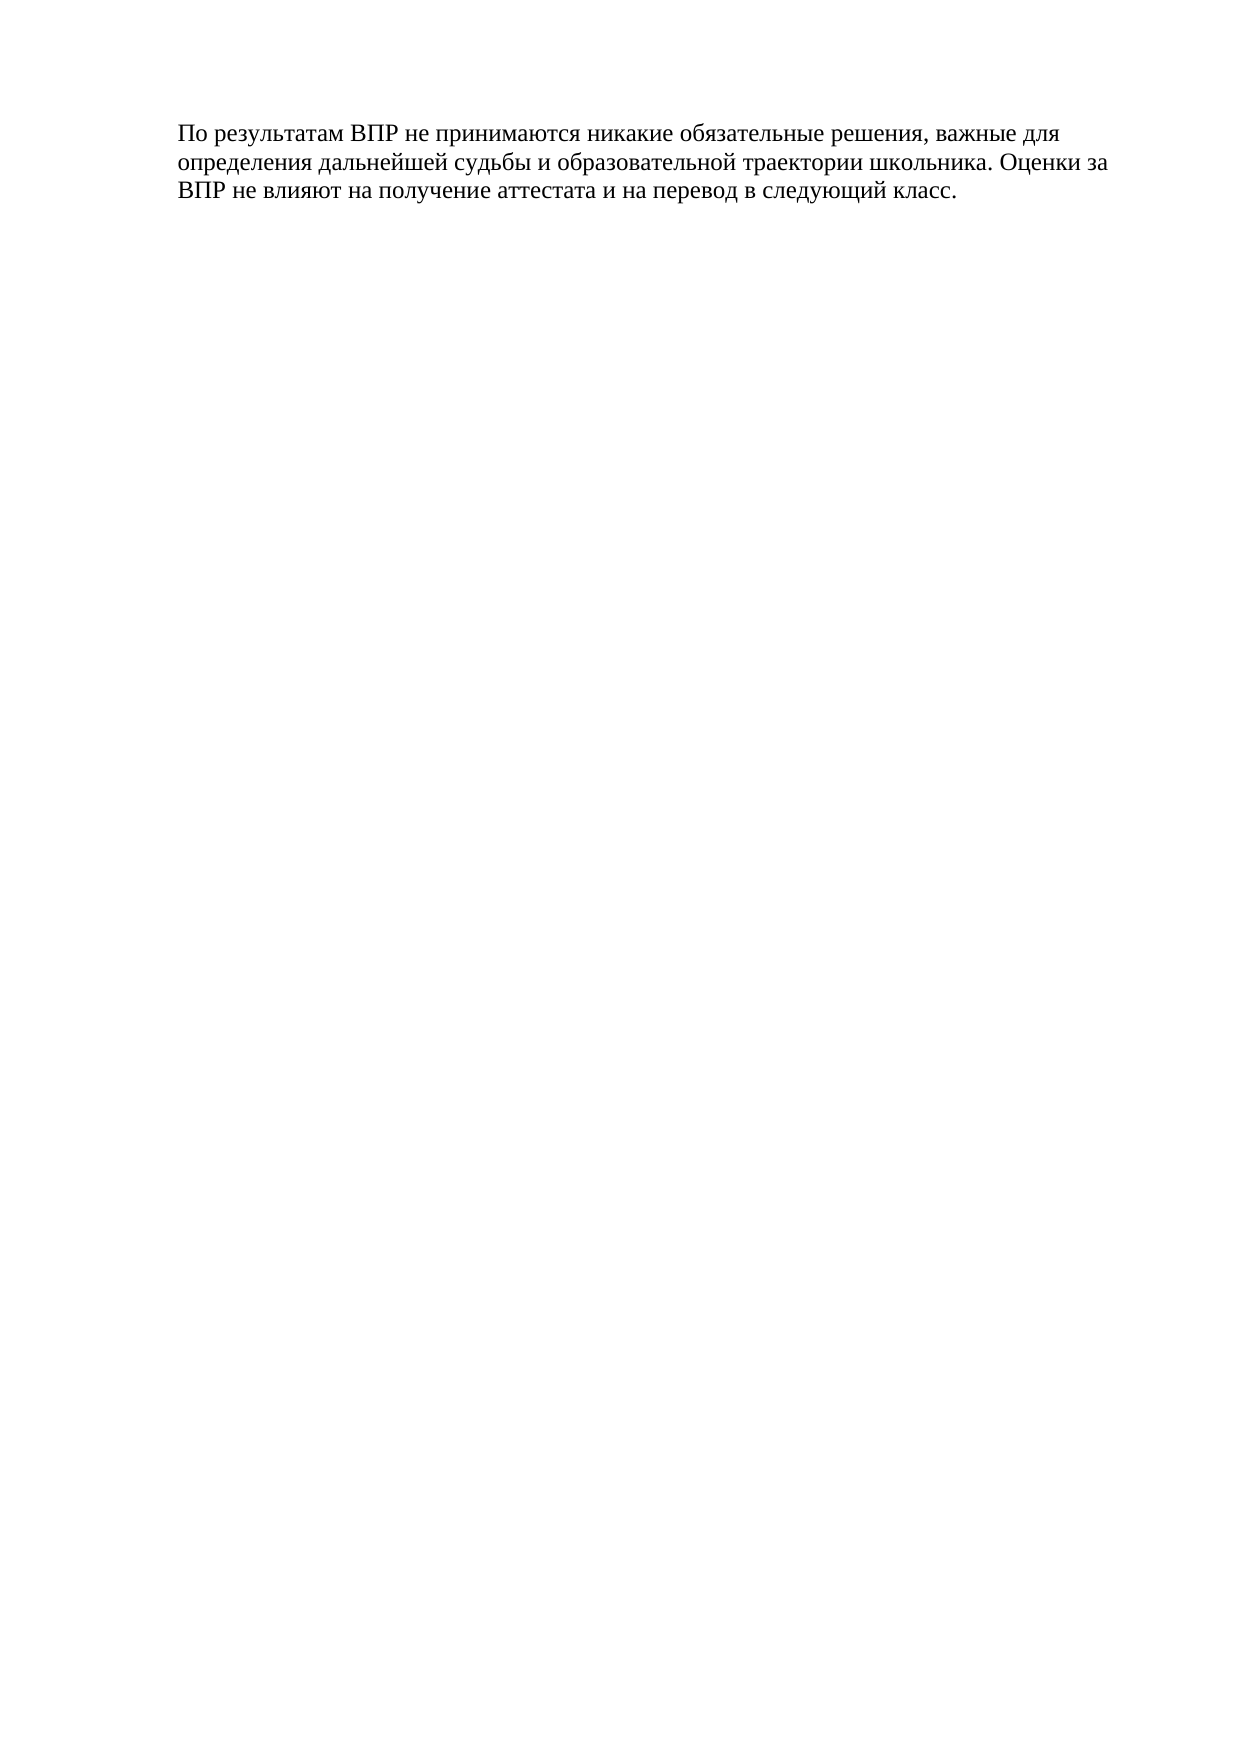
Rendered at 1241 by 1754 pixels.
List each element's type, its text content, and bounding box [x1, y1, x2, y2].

text По результатам ВПР не принимаются никакие обязательные решения, важные для определения дальнейшей судьбы и образовательной траектории школьника. Оценки за ВПР не влияют на получение аттестата и на перевод в следующий класс. [177, 118, 1152, 204]
